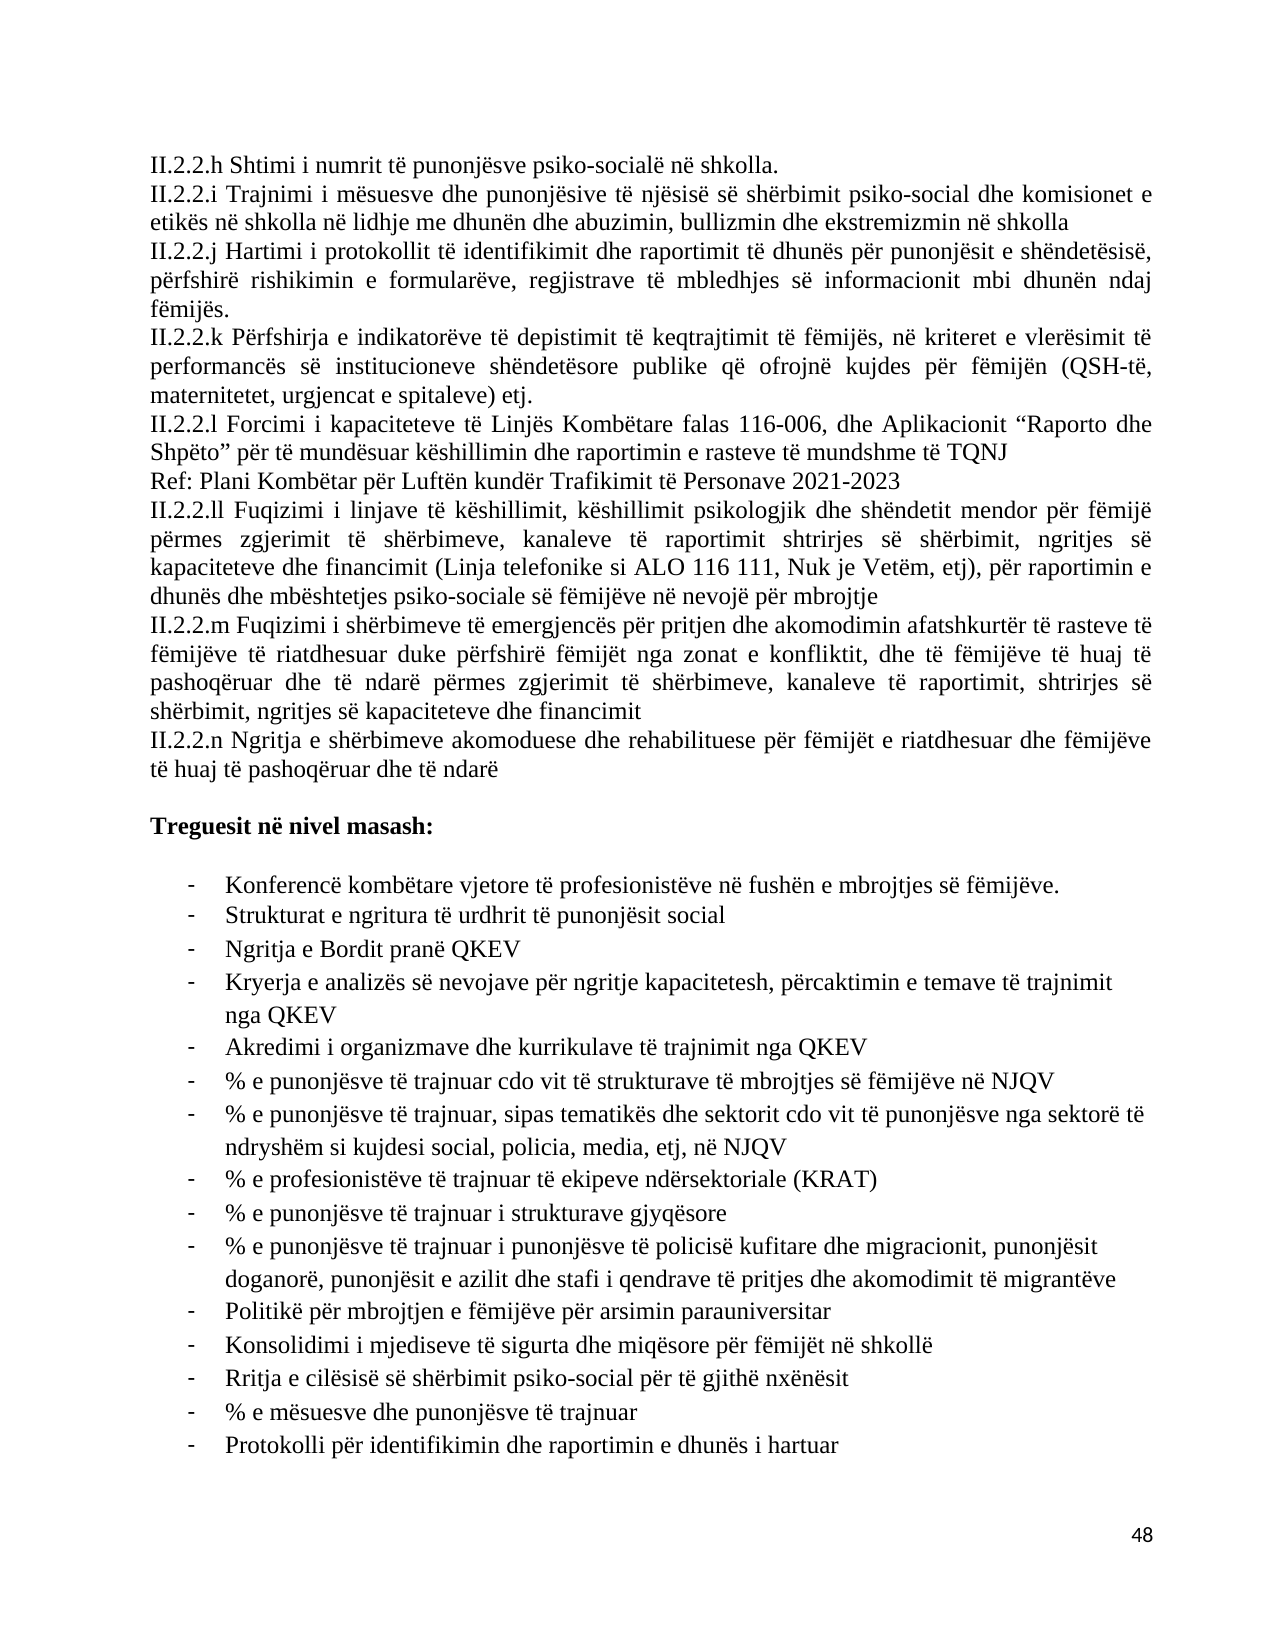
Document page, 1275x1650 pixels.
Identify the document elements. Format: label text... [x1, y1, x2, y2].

text II.2.2.j Hartimi i protokollit të identifikimit dhe raportimit të dhunës për punonjësit e shëndetësisë, përfshirë rishikimin e formularëve, regjistrave të mbledhjes së informacionit mbi dhunën ndaj fëmijës. [150, 236, 1153, 322]
list Protokolli për identifikimin dhe raportimin e dhunës i hartuar [187, 1429, 1153, 1460]
text II.2.2.k Përfshirja e indikatorëve të depistimit të keqtrajtimit të fëmijës, në kriteret e vlerësimit të performancës së institucioneve shëndetësore publike që ofrojnë kujdes për fëmijën (QSH-të, maternitetet, urgjencat e spitaleve) etj. [150, 322, 1153, 409]
list Konsolidimi i mjediseve të sigurta dhe miqësore për fëmijët në shkollë [187, 1329, 1153, 1359]
text II.2.2.ll Fuqizimi i linjave të këshillimit, këshillimit psikologjik dhe shëndetit mendor për fëmijë përmes zgjerimit të shërbimeve, kanaleve të raportimit shtrirjes së shërbimit, ngritjes së kapaciteteve dhe financimit (Linja telefonike si ALO 116 111, Nuk je Vetëm, etj), për raportimin e dhunës dhe mbështetjes psiko-sociale së fëmijëve në nevojë për mbrojtje [150, 495, 1153, 610]
text Treguesit në nivel masash: [150, 811, 1153, 840]
list % e punonjësve të trajnuar, sipas tematikës dhe sektorit cdo vit të punonjësve nga sektorë të ndryshëm si kujdesi social, policia, media, etj, në NJQV [187, 1098, 1153, 1160]
list % e punonjësve të trajnuar cdo vit të strukturave të mbrojtjes së fëmijëve në NJQV [187, 1065, 1153, 1095]
list Politikë për mbrojtjen e fëmijëve për arsimin parauniversitar [187, 1295, 1153, 1326]
text II.2.2.l Forcimi i kapaciteteve të Linjës Kombëtare falas 116-006, dhe Aplikacionit “Raporto dhe Shpëto” për të mundësuar këshillimin dhe raportimin e rasteve të mundshme të TQNJ [150, 409, 1153, 466]
list Ngritja e Bordit pranë QKEV [187, 933, 1153, 963]
list Konferencë kombëtare vjetore të profesionistëve në fushën e mbrojtjes së fëmijëve. [187, 869, 1153, 899]
list % e profesionistëve të trajnuar të ekipeve ndërsektoriale (KRAT) [187, 1163, 1153, 1194]
text II.2.2.h Shtimi i numrit të punonjësve psiko-socialë në shkolla. [150, 150, 1153, 179]
list Strukturat e ngritura të urdhrit të punonjësit social [187, 899, 1153, 930]
text II.2.2.i Trajnimi i mësuesve dhe punonjësive të njësisë së shërbimit psiko-social dhe komisionet e etikës në shkolla në lidhje me dhunën dhe abuzimin, bullizmin dhe ekstremizmin në shkolla [150, 179, 1153, 236]
text Ref: Plani Kombëtar për Luftën kundër Trafikimit të Personave 2021-2023 [150, 466, 1153, 495]
list Rritja e cilësisë së shërbimit psiko-social për të gjithë nxënësit [187, 1362, 1153, 1393]
list % e punonjësve të trajnuar i punonjësve të policisë kufitare dhe migracionit, punonjësit doganorë, punonjësit e azilit dhe stafi i qendrave të pritjes dhe akomodimit të migrantëve [187, 1230, 1153, 1292]
list % e punonjësve të trajnuar i strukturave gjyqësore [187, 1197, 1153, 1227]
list Akredimi i organizmave dhe kurrikulave të trajnimit nga QKEV [187, 1031, 1153, 1062]
text II.2.2.n Ngritja e shërbimeve akomoduese dhe rehabilituese për fëmijët e riatdhesuar dhe fëmijëve të huaj të pashoqëruar dhe të ndarë [150, 725, 1153, 782]
text II.2.2.m Fuqizimi i shërbimeve të emergjencës për pritjen dhe akomodimin afatshkurtër të rasteve të fëmijëve të riatdhesuar duke përfshirë fëmijët nga zonat e konfliktit, dhe të fëmijëve të huaj të pashoqëruar dhe të ndarë përmes zgjerimit të shërbimeve, kanaleve të raportimit, shtrirjes së shërbimit, ngritjes së kapaciteteve dhe financimit [150, 610, 1153, 725]
list % e mësuesve dhe punonjësve të trajnuar [187, 1396, 1153, 1426]
list Kryerja e analizës së nevojave për ngritje kapacitetesh, përcaktimin e temave të trajnimit nga QKEV [187, 966, 1153, 1028]
